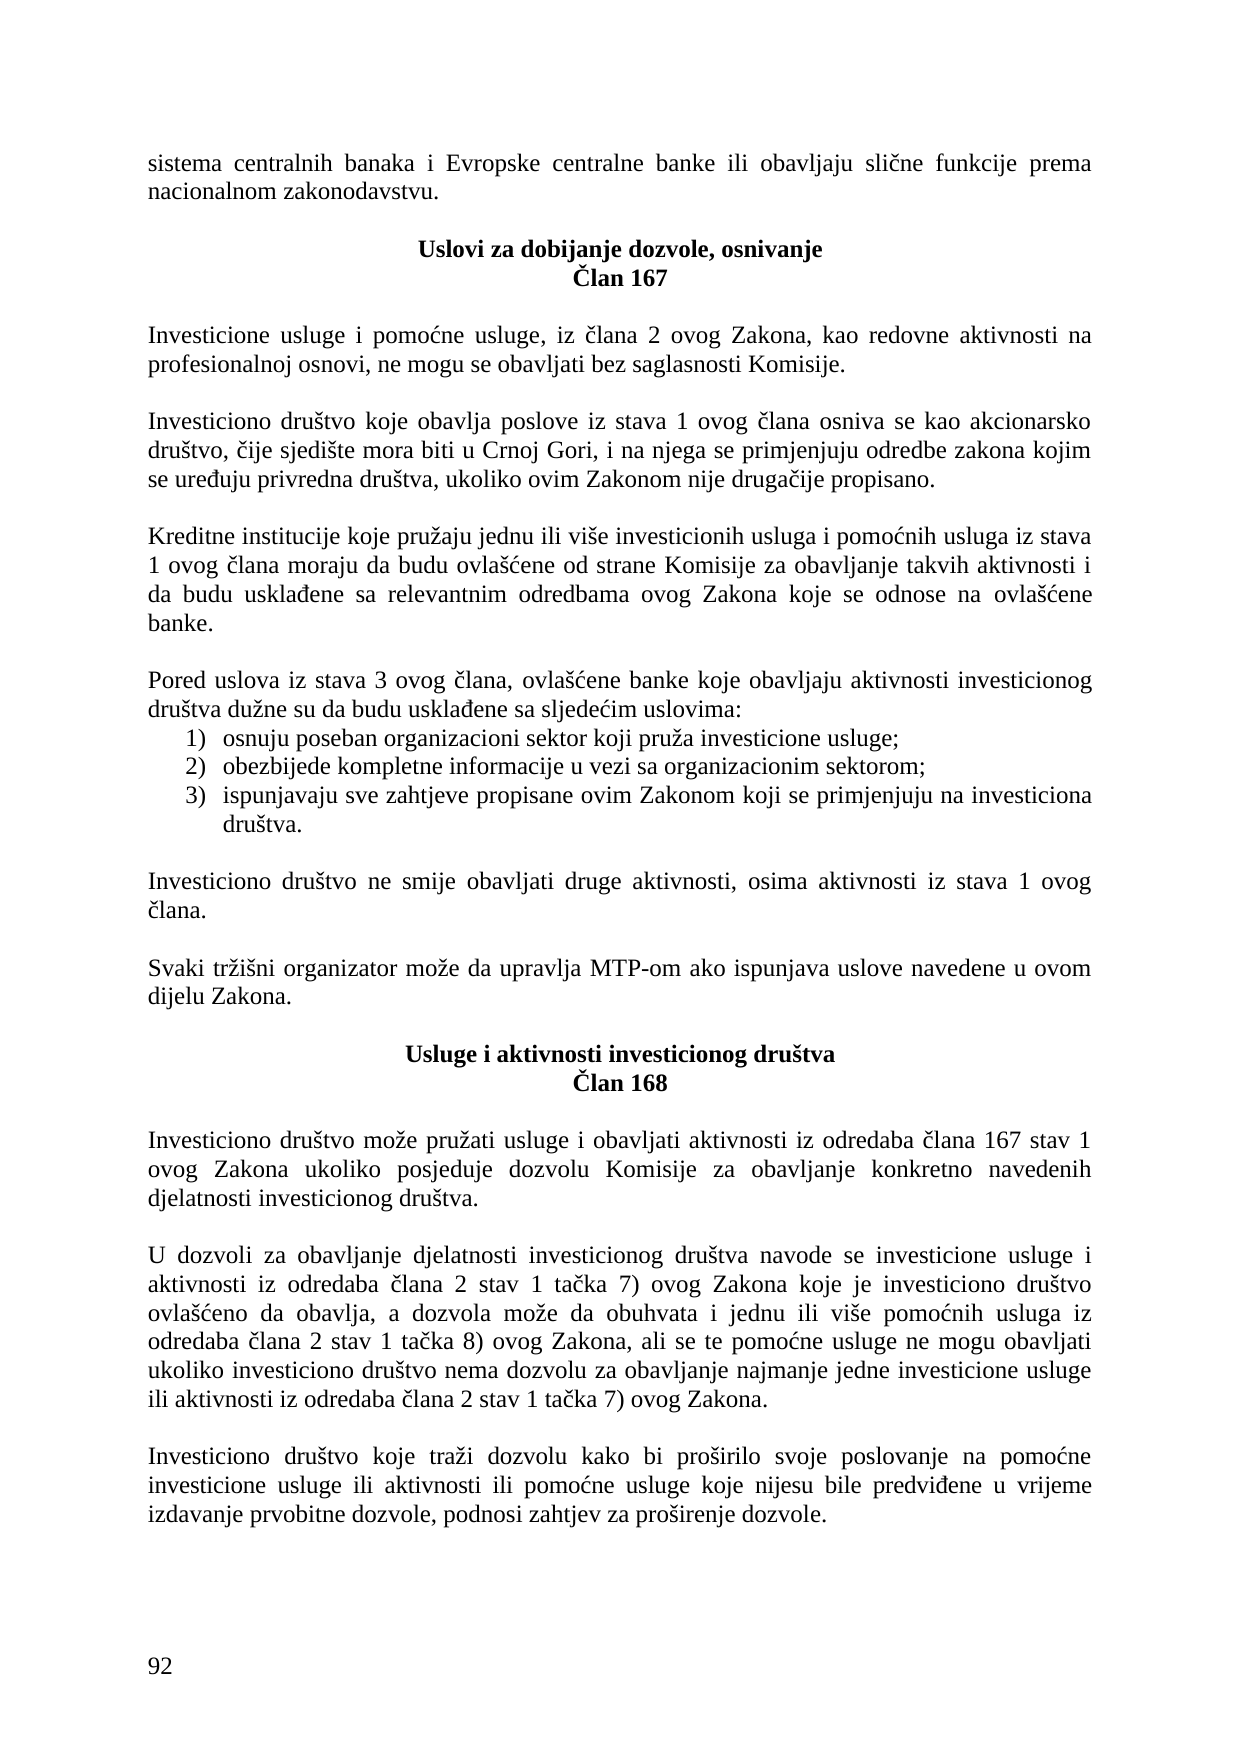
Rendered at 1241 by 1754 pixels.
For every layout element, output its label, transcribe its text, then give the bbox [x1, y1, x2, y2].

text Pored uslova iz stava 3 ovog člana, ovlašćene banke koje obavljaju aktivnosti investicionog društva dužne su da budu usklađene sa sljedećim uslovima: [148, 665, 1092, 723]
list ispunjavaju sve zahtjeve propisane ovim Zakonom koji se primjenjuju na investiciona društva. [185, 780, 1092, 838]
text Investicione usluge i pomoćne usluge, iz člana 2 ovog Zakona, kao redovne aktivnosti na profesionalnoj osnovi, ne mogu se obavljati bez saglasnosti Komisije. [148, 320, 1092, 378]
list osnuju poseban organizacioni sektor koji pruža investicione usluge; [185, 723, 1092, 751]
text Investiciono društvo koje traži dozvolu kako bi proširilo svoje poslovanje na pomoćne investicione usluge ili aktivnosti ili pomoćne usluge koje nijesu bile predviđene u vrijeme izdavanje prvobitne dozvole, podnosi zahtjev za proširenje dozvole. [148, 1441, 1092, 1528]
list obezbijede kompletne informacije u vezi sa organizacionim sektorom; [185, 751, 1092, 780]
text Investiciono društvo koje obavlja poslove iz stava 1 ovog člana osniva se kao akcionarsko društvo, čije sjedište mora biti u Crnoj Gori, i na njega se primjenjuju odredbe zakona kojim se uređuju privredna društva, ukoliko ovim Zakonom nije drugačije propisano. [148, 406, 1092, 493]
text Kreditne institucije koje pružaju jednu ili više investicionih usluga i pomoćnih usluga iz stava 1 ovog člana moraju da budu ovlašćene od strane Komisije za obavljanje takvih aktivnosti i da budu usklađene sa relevantnim odredbama ovog Zakona koje se odnose na ovlašćene banke. [148, 521, 1092, 636]
text Član 167 [148, 263, 1092, 291]
text Usluge i aktivnosti investicionog društva [148, 1039, 1092, 1068]
text Investiciono društvo može pružati usluge i obavljati aktivnosti iz odredaba člana 167 stav 1 ovog Zakona ukoliko posjeduje dozvolu Komisije za obavljanje konkretno navedenih djelatnosti investicionog društva. [148, 1125, 1092, 1211]
text Član 168 [148, 1068, 1092, 1096]
text Svaki tržišni organizator može da upravlja MTP-om ako ispunjava uslove navedene u ovom dijelu Zakona. [148, 953, 1092, 1010]
text Uslovi za dobijanje dozvole, osnivanje [148, 234, 1092, 263]
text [148, 148, 1092, 205]
text U dozvoli za obavljanje djelatnosti investicionog društva navode se investicione usluge i aktivnosti iz odredaba člana 2 stav 1 tačka 7) ovog Zakona koje je investiciono društvo ovlašćeno da obavlja, a dozvola može da obuhvata i jednu ili više pomoćnih usluga iz odredaba člana 2 stav 1 tačka 8) ovog Zakona, ali se te pomoćne usluge ne mogu obavljati ukoliko investiciono društvo nema dozvolu za obavljanje najmanje jedne investicione usluge ili aktivnosti iz odredaba člana 2 stav 1 tačka 7) ovog Zakona. [148, 1240, 1092, 1413]
text Investiciono društvo ne smije obavljati druge aktivnosti, osima aktivnosti iz stava 1 ovog člana. [148, 866, 1092, 924]
